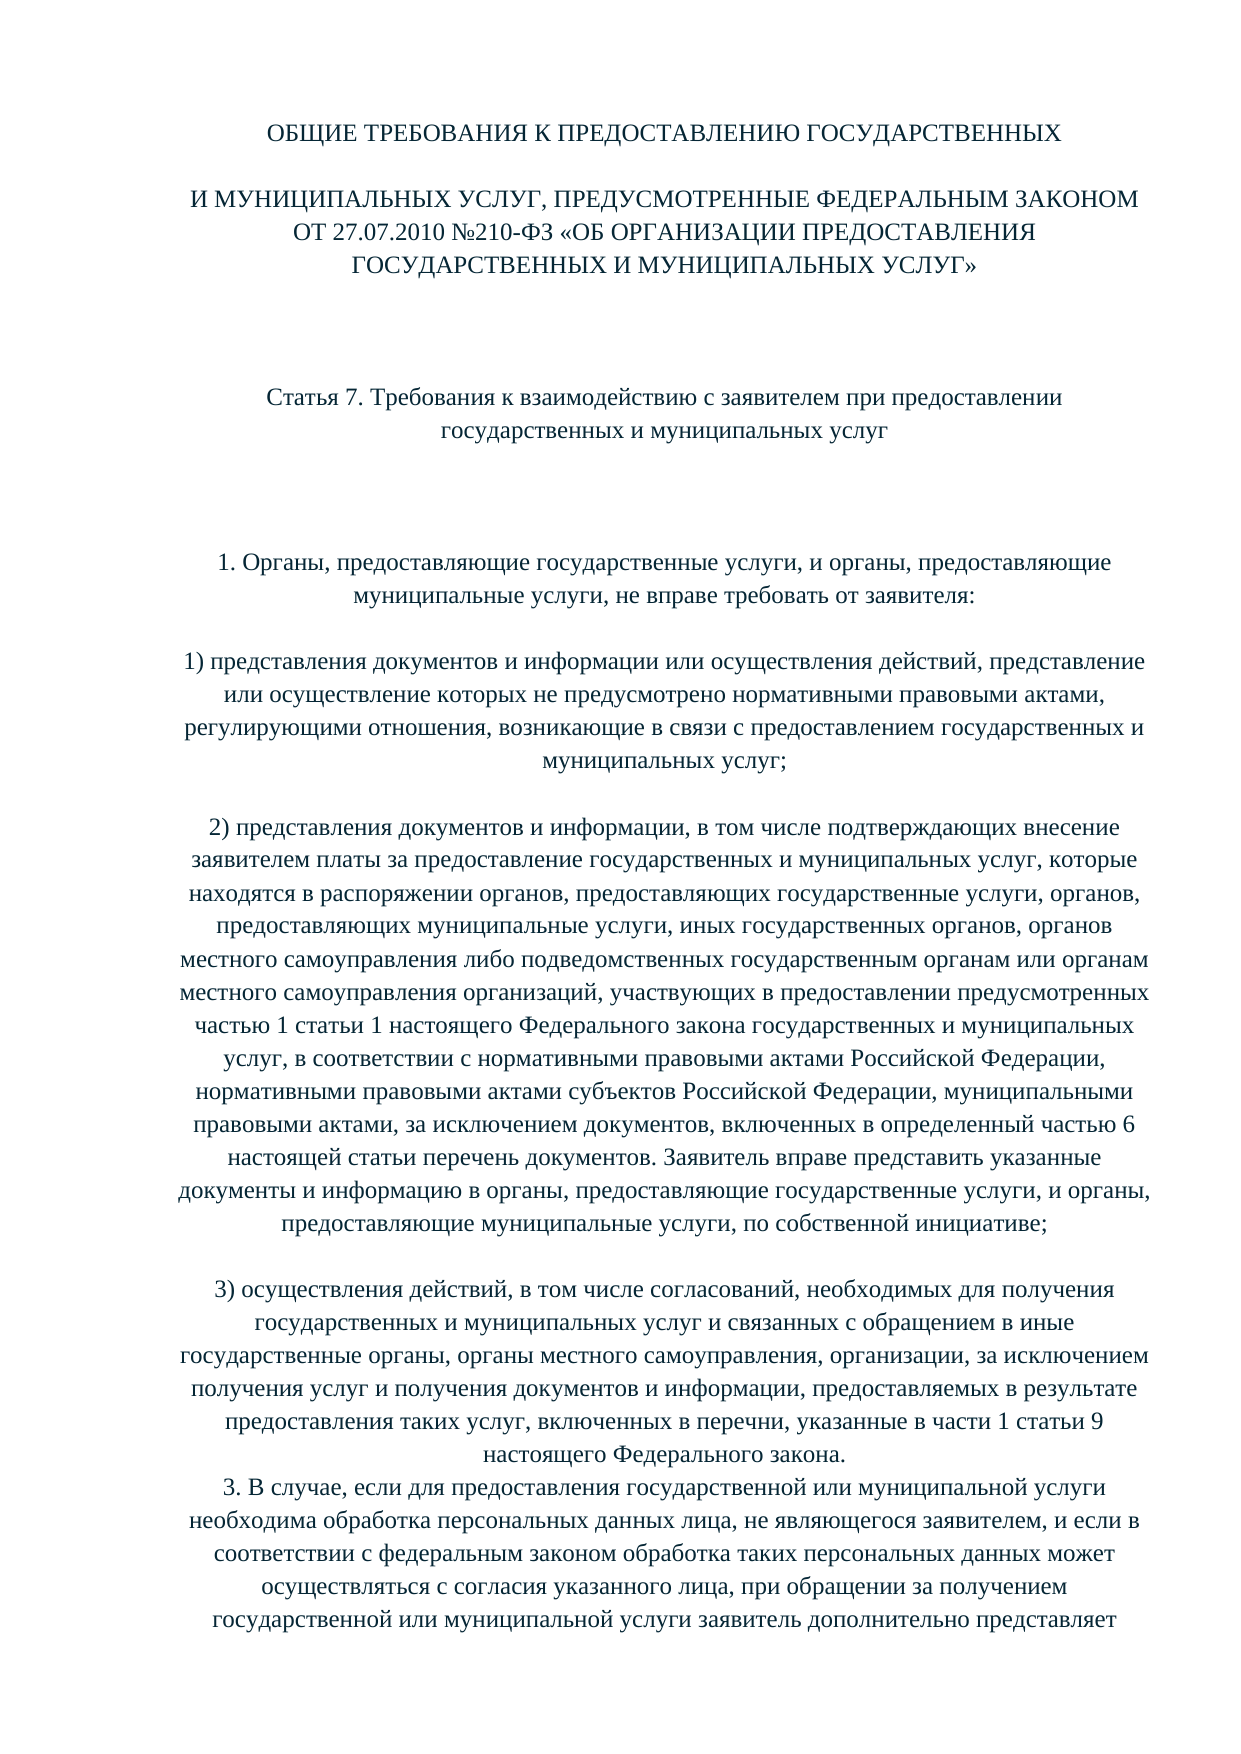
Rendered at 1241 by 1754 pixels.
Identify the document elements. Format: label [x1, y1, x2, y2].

text [177, 118, 1152, 1633]
